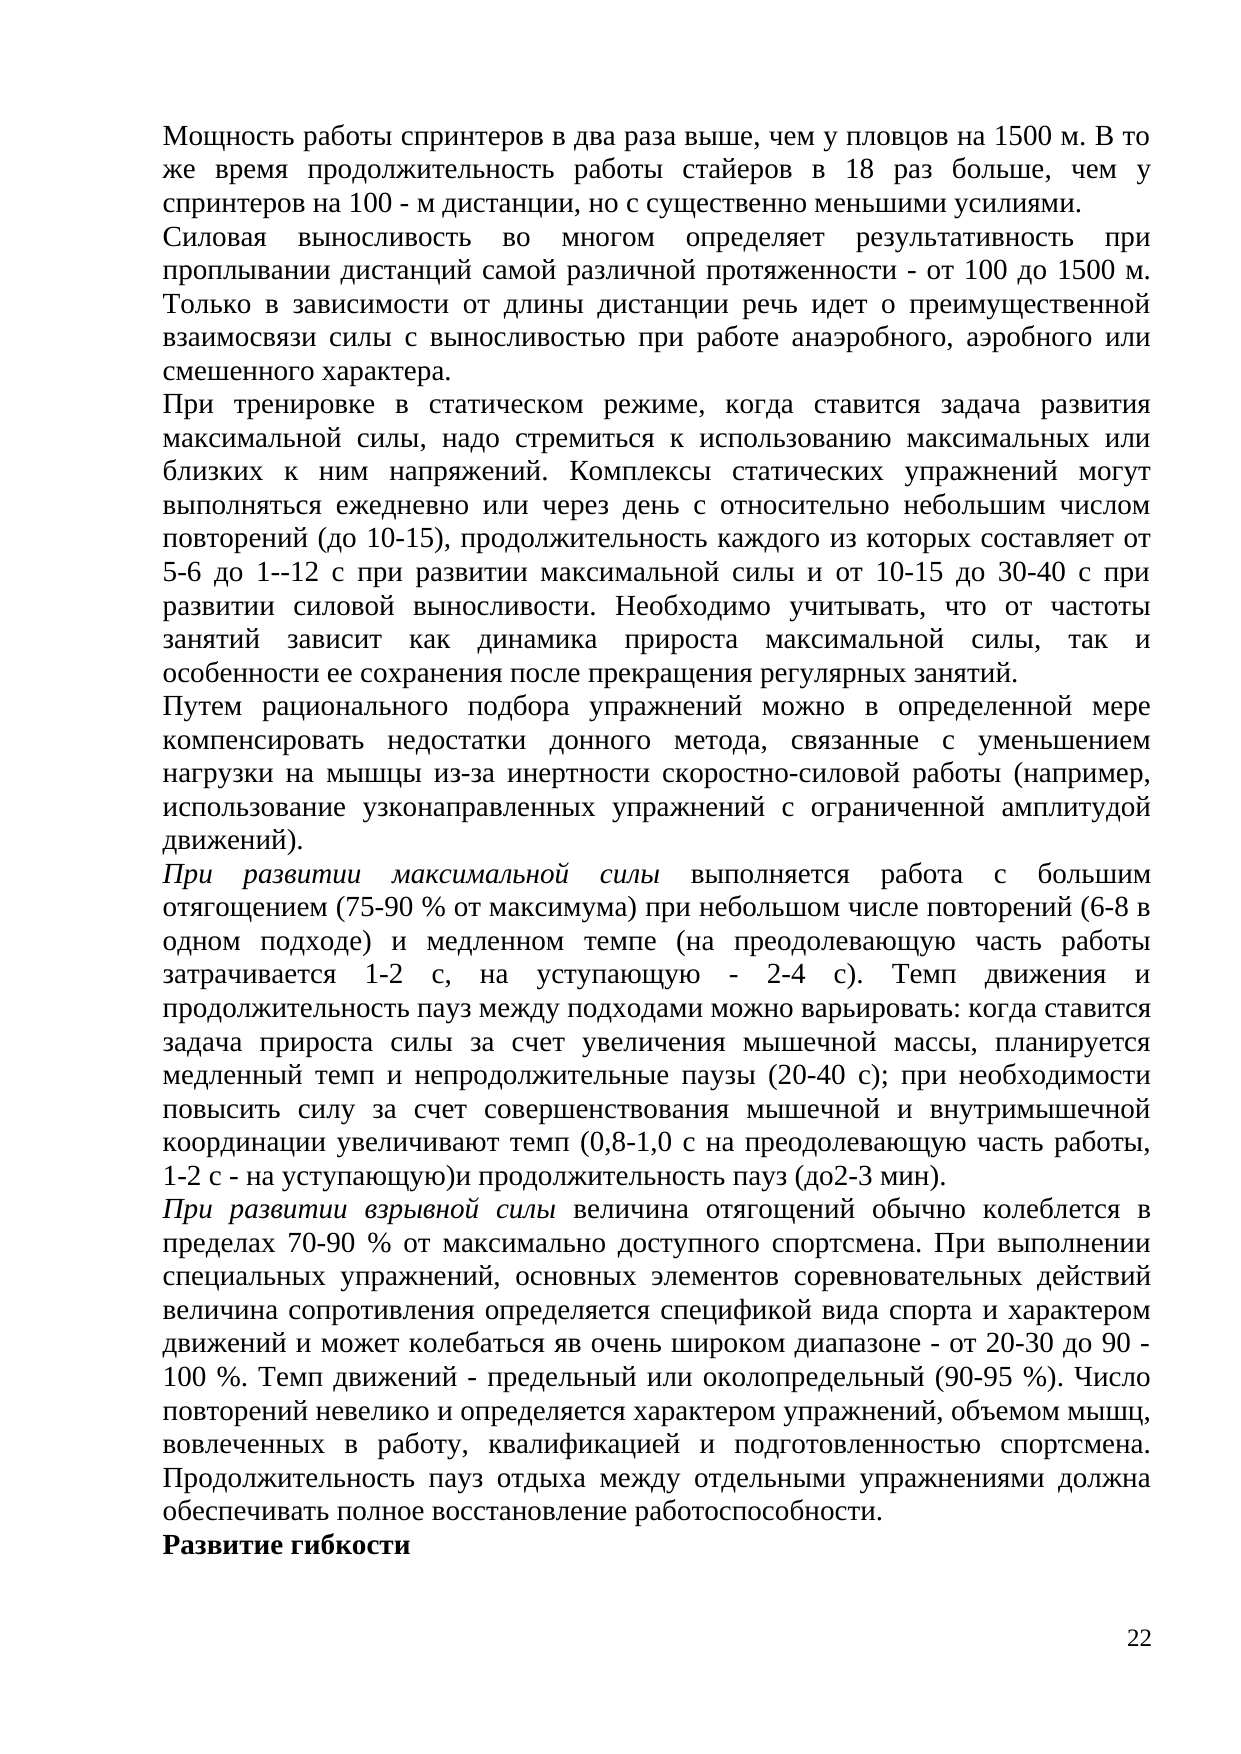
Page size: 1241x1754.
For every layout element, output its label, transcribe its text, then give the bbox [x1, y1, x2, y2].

text Путем рационального подбора упражнений можно в определенной мере компенсировать недостатки донного метода, связанные с уменьшением нагрузки на мышцы из-за инертности скоростно-силовой работы (например, использование узконаправленных упражнений с ограниченной амплитудой движений). [162, 688, 1152, 856]
text Силовая выносливость во многом определяет результативность при проплывании дистанций самой различной протяженности - от 100 до 1500 м. Только в зависимости от длины дистанции речь идет о преимущественной взаимосвязи силы с выносливостью при работе анаэробного, аэробного или смешенного характера. [162, 219, 1152, 386]
text При тренировке в статическом режиме, когда ставится задача развития максимальной силы, надо стремиться к использованию максимальных или близких к ним напряжений. Комплексы статических упражнений могут выполняться ежедневно или через день с относительно небольшим числом повторений (до 10-15), продолжительность каждого из которых составляет от 5-6 до 1--12 с при развитии максимальной силы и от 10-15 до 30-40 с при развитии силовой выносливости. Необходимо учитывать, что от частоты занятий зависит как динамика прироста максимальной силы, так и особенности ее сохранения после прекращения регулярных занятий. [162, 386, 1152, 688]
text При развитии взрывной силы величина отягощений обычно колеблется в пределах 70-90 % от максимально доступного спортсмена. При выполнении специальных упражнений, основных элементов соревновательных действий величина сопротивления определяется спецификой вида спорта и характером движений и может колебаться яв очень широком диапазоне - от 20-30 до 90 -100 %. Темп движений - предельный или околопредельный (90-95 %). Число повторений невелико и определяется характером упражнений, объемом мышц, вовлеченных в работу, квалификацией и подготовленностью спортсмена. Продолжительность пауз отдыха между отдельными упражнениями должна обеспечивать полное восстановление работоспособности. [162, 1191, 1152, 1527]
text Развитие гибкости [162, 1527, 1152, 1560]
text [162, 118, 1152, 219]
text При развитии максимальной силы выполняется работа с большим отягощением (75-90 % от максимума) при небольшом числе повторений (6-8 в одном подходе) и медленном темпе (на преодолевающую часть работы затрачивается 1-2 с, на уступающую - 2-4 с). Темп движения и продолжительность пауз между подходами можно варьировать: когда ставится задача прироста силы за счет увеличения мышечной массы, планируется медленный темп и непродолжительные паузы (20-40 с); при необходимости повысить силу за счет совершенствования мышечной и внутримышечной координации увеличивают темп (0,8-1,0 с на преодолевающую часть работы, 1-2 с - на уступающую)и продолжительность пауз (до2-3 мин). [162, 856, 1152, 1191]
